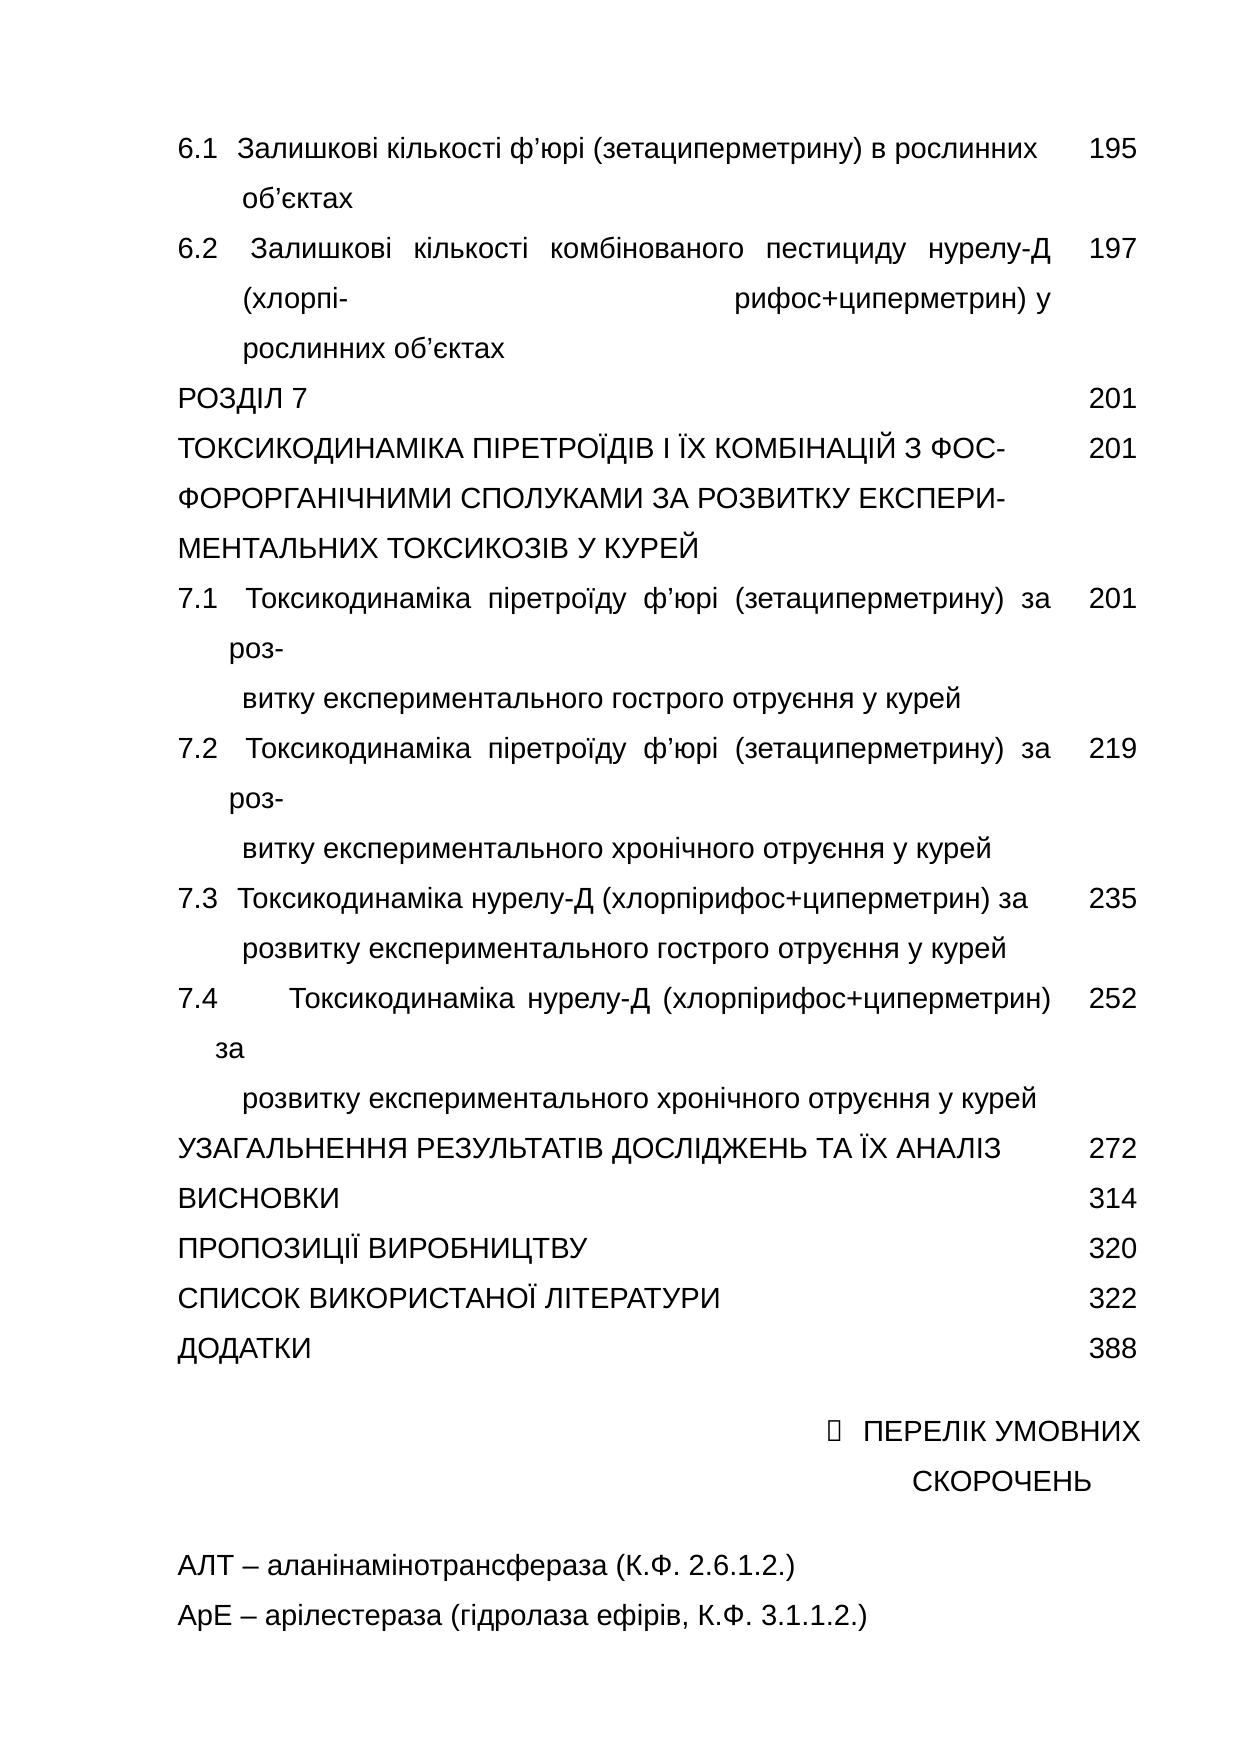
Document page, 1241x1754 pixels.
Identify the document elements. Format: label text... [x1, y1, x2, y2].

table_cell 235 [1063, 868, 1163, 968]
table_cell 201 [1063, 418, 1163, 568]
table_cell Токсикодинаміка піретроїду ф’юрі (зетациперметрину) за роз- витку експериментального хронічного отруєння у курей [166, 718, 1063, 868]
table_cell Токсикодинаміка нурелу-Д (хлорпірифос+циперметрин) за розвитку експериментального гострого отруєння у курей [166, 868, 1063, 968]
table_cell РОЗДІЛ 7 [166, 368, 1063, 418]
table_cell 219 [1063, 718, 1163, 868]
table_cell ПРОПОЗИЦІЇ ВИРОБНИЦТВУ [166, 1218, 1063, 1268]
text АЛТ – аланінамінотрансфераза (К.Ф. 2.6.1.2.) [177, 1535, 1152, 1585]
subtitle ПЕРЕЛІК УМОВНИХ СКОРОЧЕНЬ [815, 1402, 1152, 1502]
table_cell 322 [1063, 1268, 1163, 1318]
table_cell 195 [1063, 118, 1163, 218]
table_cell ДОДАТКИ [166, 1318, 1063, 1368]
table_cell ВИСНОВКИ [166, 1168, 1063, 1218]
table_cell 201 [1063, 368, 1163, 418]
table_cell Токсикодинаміка нурелу-Д (хлорпірифос+циперметрин) за розвитку експериментального хронічного отруєння у курей [166, 968, 1063, 1118]
table_cell 272 [1063, 1118, 1163, 1168]
table_cell СПИСОК ВИКОРИСТАНОЇ ЛІТЕРАТУРИ [166, 1268, 1063, 1318]
table_cell УЗАГАЛЬНЕННЯ РЕЗУЛЬТАТІВ ДОСЛІДЖЕНЬ ТА ЇХ АНАЛІЗ [166, 1118, 1063, 1168]
text АрЕ – арілестераза (гідролаза ефірів, К.Ф. 3.1.1.2.) [177, 1585, 1152, 1635]
table_cell Залишкові кількості комбінованого пестициду нурелу-Д (хлорпі- рифос+циперметрин) у рослинних об’єктах [166, 218, 1063, 368]
table_cell 197 [1063, 218, 1163, 368]
table_cell 201 [1063, 568, 1163, 718]
table_cell 388 [1063, 1318, 1163, 1368]
table_cell Залишкові кількості ф’юрі (зетациперметрину) в рослинних об’єктах [166, 118, 1063, 218]
table_cell 320 [1063, 1218, 1163, 1268]
table_cell Токсикодинаміка піретроїду ф’юрі (зетациперметрину) за роз- витку експериментального гострого отруєння у курей [166, 568, 1063, 718]
table_cell 252 [1063, 968, 1163, 1118]
table_cell ТОКСИКОДИНАМІКА ПІРЕТРОЇДІВ І ЇХ КОМБІНАЦІЙ З ФОС-ФОРОРГАНІЧНИМИ СПОЛУКАМИ ЗА РОЗВИТКУ ЕКСПЕРИ-МЕНТАЛЬНИХ ТОКСИКОЗІВ У КУРЕЙ [166, 418, 1063, 568]
table_cell 314 [1063, 1168, 1163, 1218]
